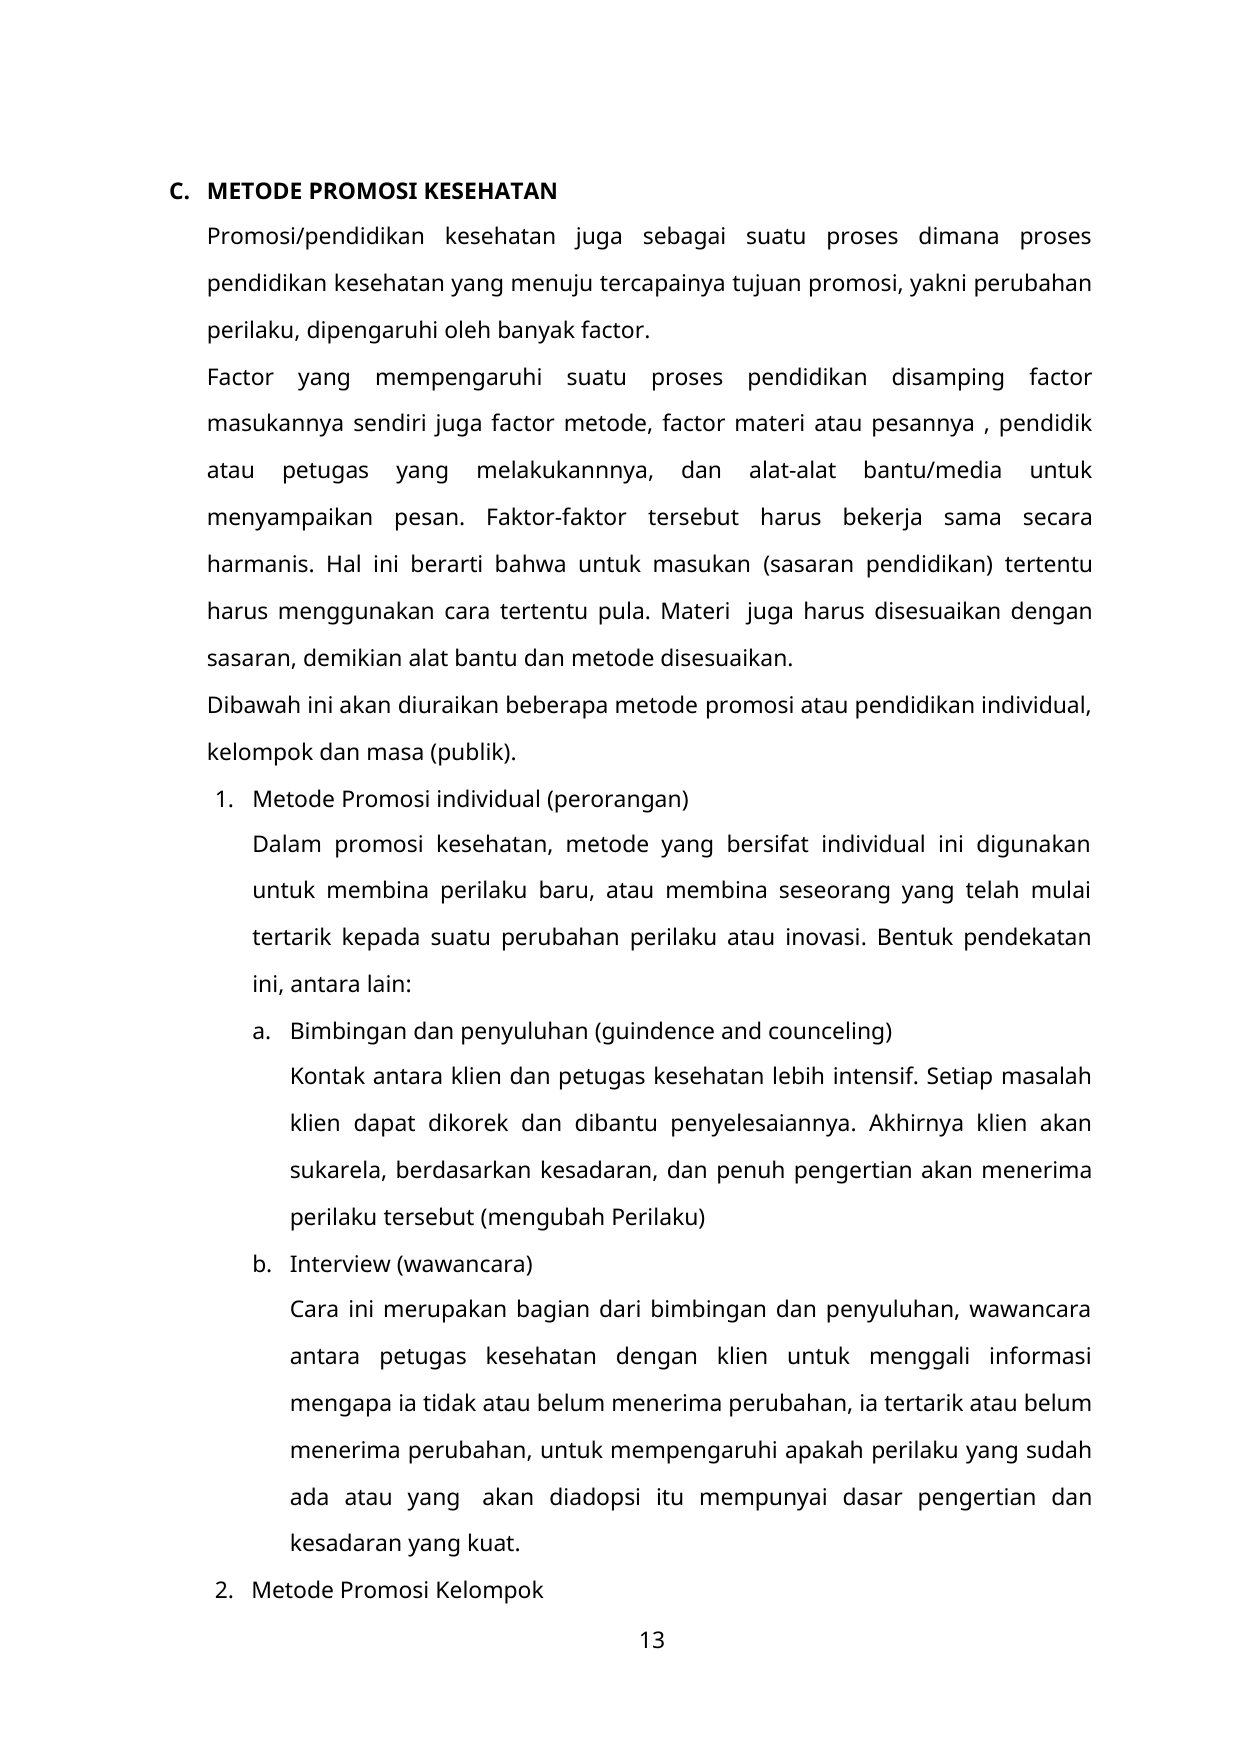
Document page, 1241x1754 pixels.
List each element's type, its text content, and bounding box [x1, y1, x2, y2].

text Factor yang mempengaruhi suatu proses pendidikan disamping factor masukannya sendiri juga factor metode, factor materi atau pesannya , pendidik atau petugas yang melakukannnya, dan alat-alat bantu/media untuk menyampaikan pesan. Faktor-faktor tersebut harus bekerja sama secara harmanis. Hal ini berarti bahwa untuk masukan (sasaran pendidikan) tertentu harus menggunakan cara tertentu pula. Materi juga harus disesuaikan dengan sasaran, demikian alat bantu dan metode disesuaikan. [207, 360, 1093, 673]
subtitle METODE PROMOSI KESEHATAN [169, 175, 1105, 206]
list Metode Promosi Kelompok [214, 1574, 1105, 1606]
list Bimbingan dan penyuluhan (guindence and counceling) [252, 1015, 1105, 1046]
text Promosi/pendidikan kesehatan juga sebagai suatu proses dimana proses pendidikan kesehatan yang menuju tercapainya tujuan promosi, yakni perubahan perilaku, dipengaruhi oleh banyak factor. [207, 220, 1092, 345]
list Interview (wawancara) [252, 1248, 1105, 1279]
text Cara ini merupakan bagian dari bimbingan dan penyuluhan, wawancara antara petugas kesehatan dengan klien untuk menggali informasi mengapa ia tidak atau belum menerima perubahan, ia tertarik atau belum menerima perubahan, untuk mempengaruhi apakah perilaku yang sudah ada atau yang akan diadopsi itu mempunyai dasar pengertian dan kesadaran yang kuat. [289, 1293, 1092, 1558]
text Dibawah ini akan diuraikan beberapa metode promosi atau pendidikan individual, kelompok dan masa (publik). [207, 689, 1092, 767]
text Dalam promosi kesehatan, metode yang bersifat individual ini digunakan untuk membina perilaku baru, atau membina seseorang yang telah mulai tertarik kepada suatu perubahan perilaku atau inovasi. Bentuk pendekatan ini, antara lain: [252, 828, 1092, 999]
list Metode Promosi individual (perorangan) [214, 782, 1105, 814]
text Kontak antara klien dan petugas kesehatan lebih intensif. Setiap masalah klien dapat dikorek dan dibantu penyelesaiannya. Akhirnya klien akan sukarela, berdasarkan kesadaran, dan penuh pengertian akan menerima perilaku tersebut (mengubah Perilaku) [289, 1060, 1092, 1232]
